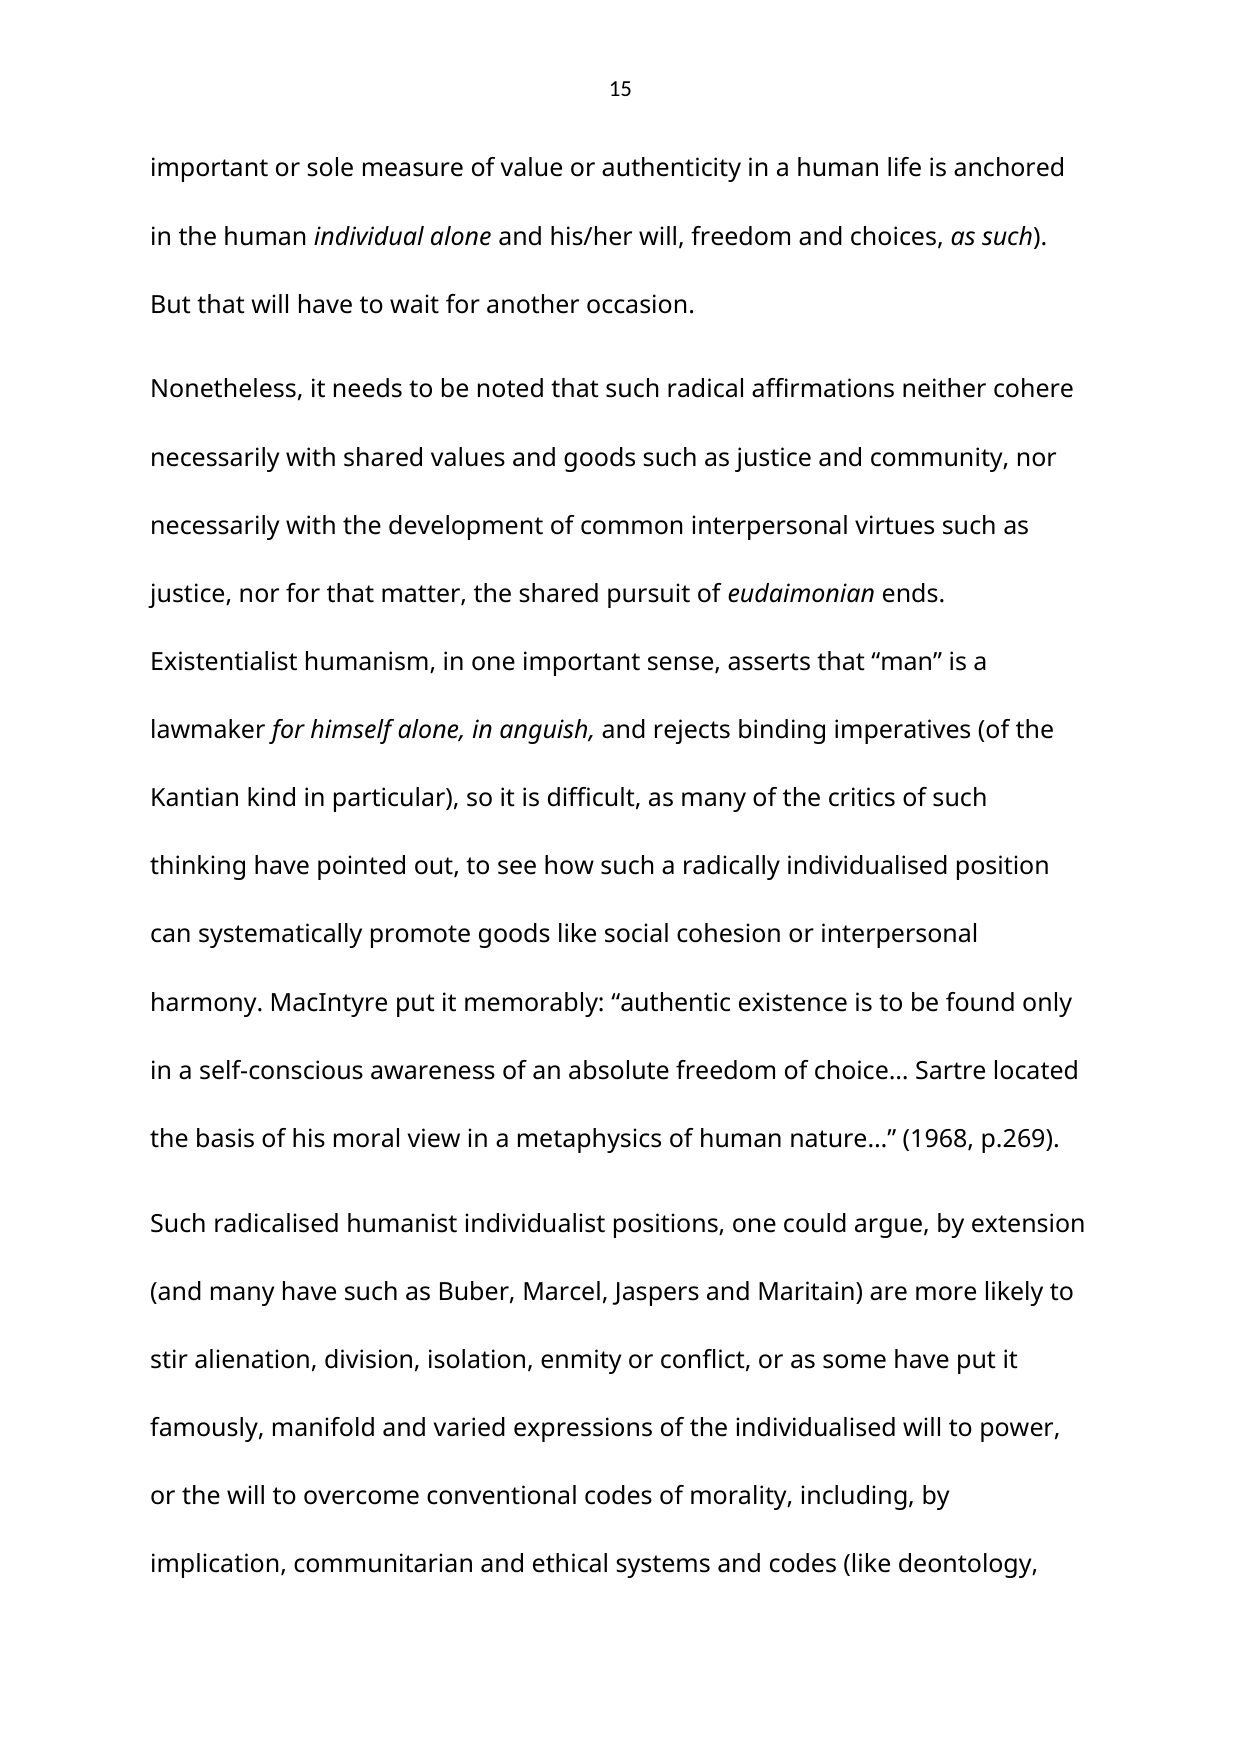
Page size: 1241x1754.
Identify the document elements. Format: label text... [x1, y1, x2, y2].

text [150, 150, 1090, 320]
text Nonetheless, it needs to be noted that such radical affirmations neither cohere necessarily with shared values and goods such as justice and community, nor necessarily with the development of common interpersonal virtues such as justice, nor for that matter, the shared pursuit of eudaimonian ends. Existentialist humanism, in one important sense, asserts that “man” is a lawmaker for himself alone, in anguish, and rejects binding imperatives (of the Kantian kind in particular), so it is difficult, as many of the critics of such thinking have pointed out, to see how such a radically individualised position can systematically promote goods like social cohesion or interpersonal harmony. MacIntyre put it memorably: “authentic existence is to be found only in a self-conscious awareness of an absolute freedom of choice… Sartre located the basis of his moral view in a metaphysics of human nature…” (1968, p.269). [150, 371, 1090, 1154]
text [150, 1205, 1090, 1580]
